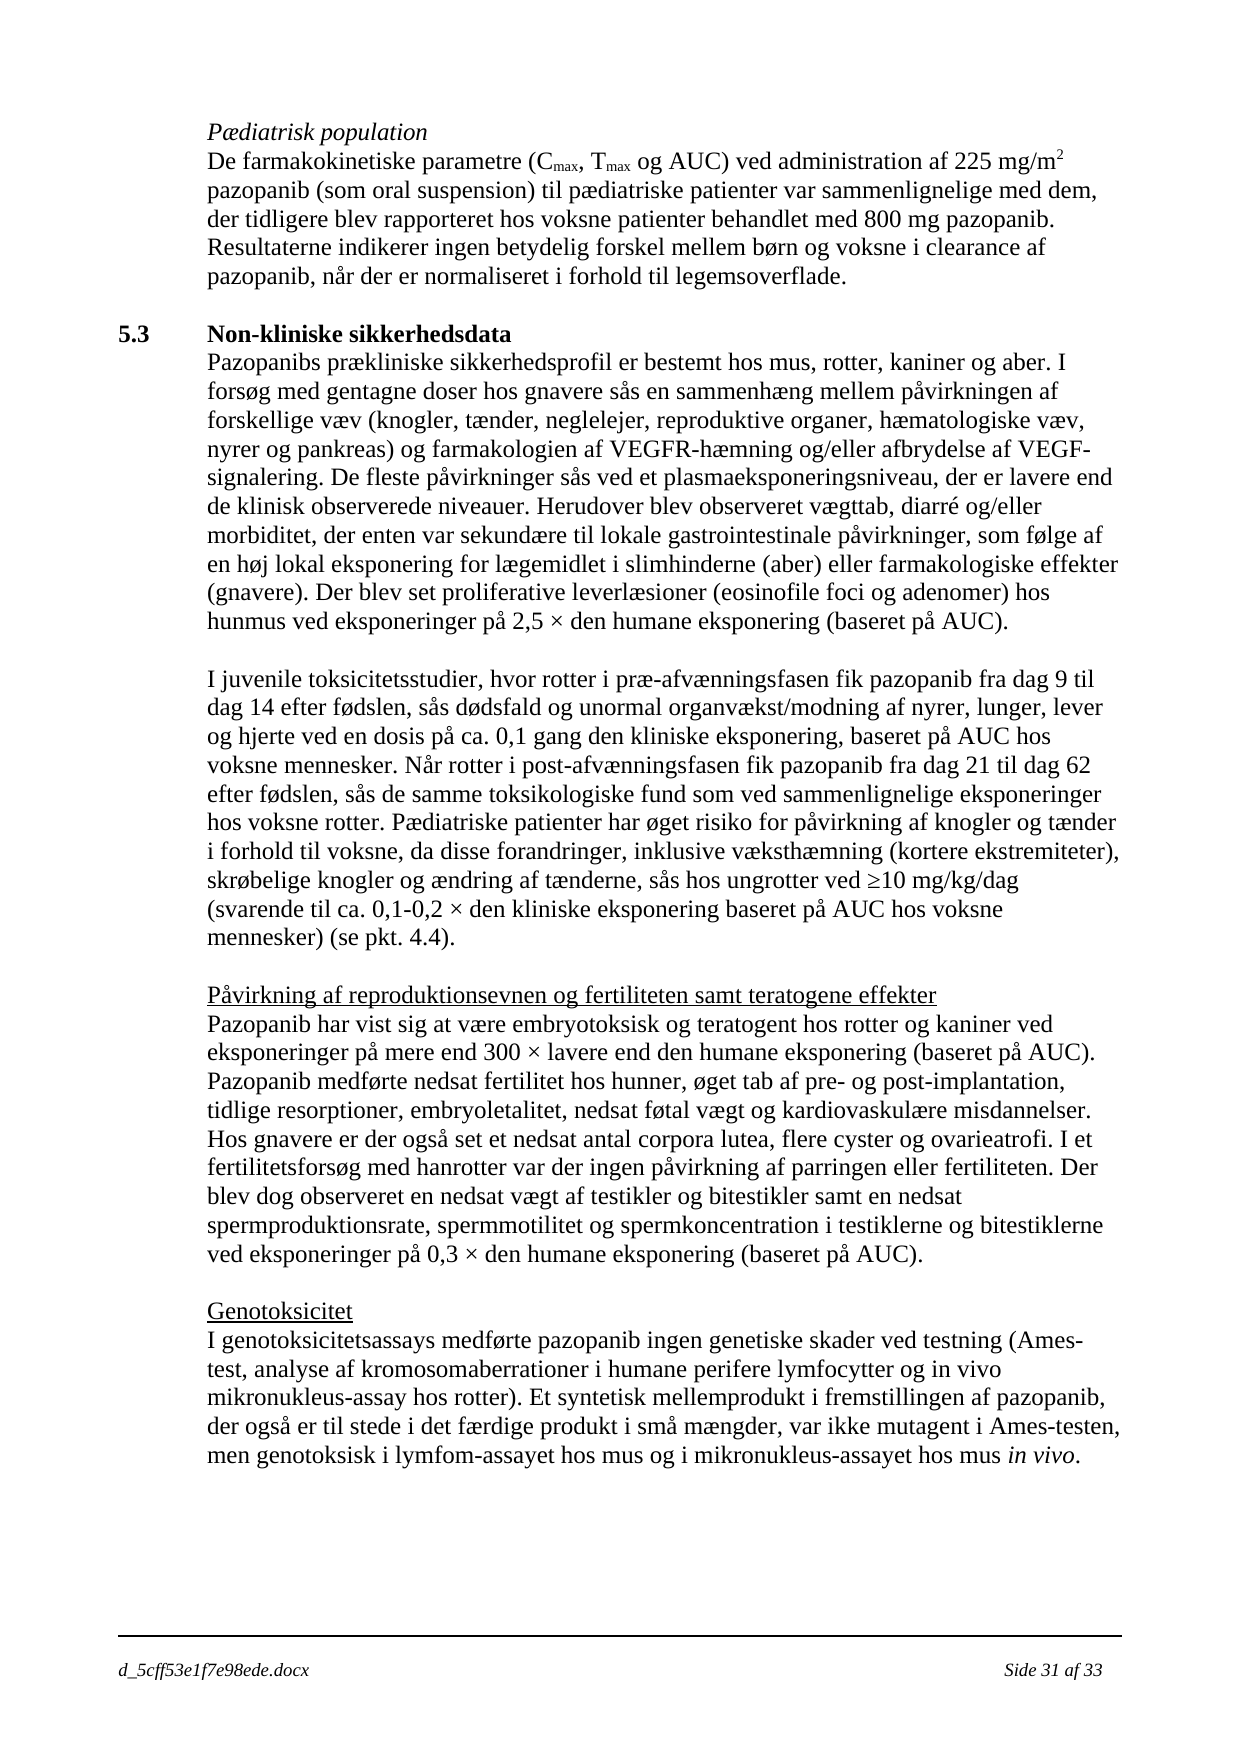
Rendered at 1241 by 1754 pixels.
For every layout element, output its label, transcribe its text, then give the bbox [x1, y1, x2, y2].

text Genotoksicitet [207, 1296, 1122, 1325]
text Påvirkning af reproduktionsevnen og fertiliteten samt teratogene effekter [207, 980, 1122, 1009]
text I genotoksicitetsassays medførte pazopanib ingen genetiske skader ved testning (Ames-test, analyse af kromosomaberrationer i humane perifere lymfocytter og in vivo mikronukleus-assay hos rotter). Et syntetisk mellemprodukt i fremstillingen af pazopanib, der også er til stede i det færdige produkt i små mængder, var ikke mutagent i Ames-testen, men genotoksisk i lymfom-assayet hos mus og i mikronukleus-assayet hos mus in vivo. [207, 1325, 1122, 1469]
text De farmakokinetiske parametre (Cmax, Tmax og AUC) ved administration af 225 mg/m2 pazopanib (som oral suspension) til pædiatriske patienter var sammenlignelige med dem, der tidligere blev rapporteret hos voksne patienter behandlet med 800 mg pazopanib. Resultaterne indikerer ingen betydelig forskel mellem børn og voksne i clearance af pazopanib, når der er normaliseret i forhold til legemsoverflade. [207, 146, 1122, 290]
text I juvenile toksicitetsstudier, hvor rotter i præ-afvænningsfasen fik pazopanib fra dag 9 til dag 14 efter fødslen, sås dødsfald og unormal organvækst/modning af nyrer, lunger, lever og hjerte ved en dosis på ca. 0,1 gang den kliniske eksponering, baseret på AUC hos voksne mennesker. Når rotter i post-afvænningsfasen fik pazopanib fra dag 21 til dag 62 efter fødslen, sås de samme toksikologiske fund som ved sammenlignelige eksponeringer hos voksne rotter. Pædiatriske patienter har øget risiko for påvirkning af knogler og tænder i forhold til voksne, da disse forandringer, inklusive væksthæmning (kortere ekstremiteter), skrøbelige knogler og ændring af tænderne, sås hos ungrotter ved ≥10 mg/kg/dag (svarende til ca. 0,1-0,2 × den kliniske eksponering baseret på AUC hos voksne mennesker) (se pkt. 4.4). [207, 664, 1122, 951]
text Pazopanibs prækliniske sikkerhedsprofil er bestemt hos mus, rotter, kaniner og aber. I forsøg med gentagne doser hos gnavere sås en sammenhæng mellem påvirkningen af forskellige væv (knogler, tænder, neglelejer, reproduktive organer, hæmatologiske væv, nyrer og pankreas) og farmakologien af VEGFR-hæmning og/eller afbrydelse af VEGF-signalering. De fleste påvirkninger sås ved et plasmaeksponeringsniveau, der er lavere end de klinisk observerede niveauer. Herudover blev observeret vægttab, diarré og/eller morbiditet, der enten var sekundære til lokale gastrointestinale påvirkninger, som følge af en høj lokal eksponering for lægemidlet i slimhinderne (aber) eller farmakologiske effekter (gnavere). Der blev set proliferative leverlæsioner (eosinofile foci og adenomer) hos hunmus ved eksponeringer på 2,5 × den humane eksponering (baseret på AUC). [207, 347, 1122, 635]
text Pædiatrisk population [207, 117, 1122, 146]
text Pazopanib har vist sig at være embryotoksisk og teratogent hos rotter og kaniner ved eksponeringer på mere end 300 × lavere end den humane eksponering (baseret på AUC). Pazopanib medførte nedsat fertilitet hos hunner, øget tab af pre- og post-implantation, tidlige resorptioner, embryoletalitet, nedsat føtal vægt og kardiovaskulære misdannelser. Hos gnavere er der også set et nedsat antal corpora lutea, flere cyster og ovarieatrofi. I et fertilitetsforsøg med hanrotter var der ingen påvirkning af parringen eller fertiliteten. Der blev dog observeret en nedsat vægt af testikler og bitestikler samt en nedsat spermproduktionsrate, spermmotilitet og spermkoncentration i testiklerne og bitestiklerne ved eksponeringer på 0,3 × den humane eksponering (baseret på AUC). [207, 1009, 1122, 1267]
text 5.3 Non-kliniske sikkerhedsdata [118, 319, 1122, 347]
